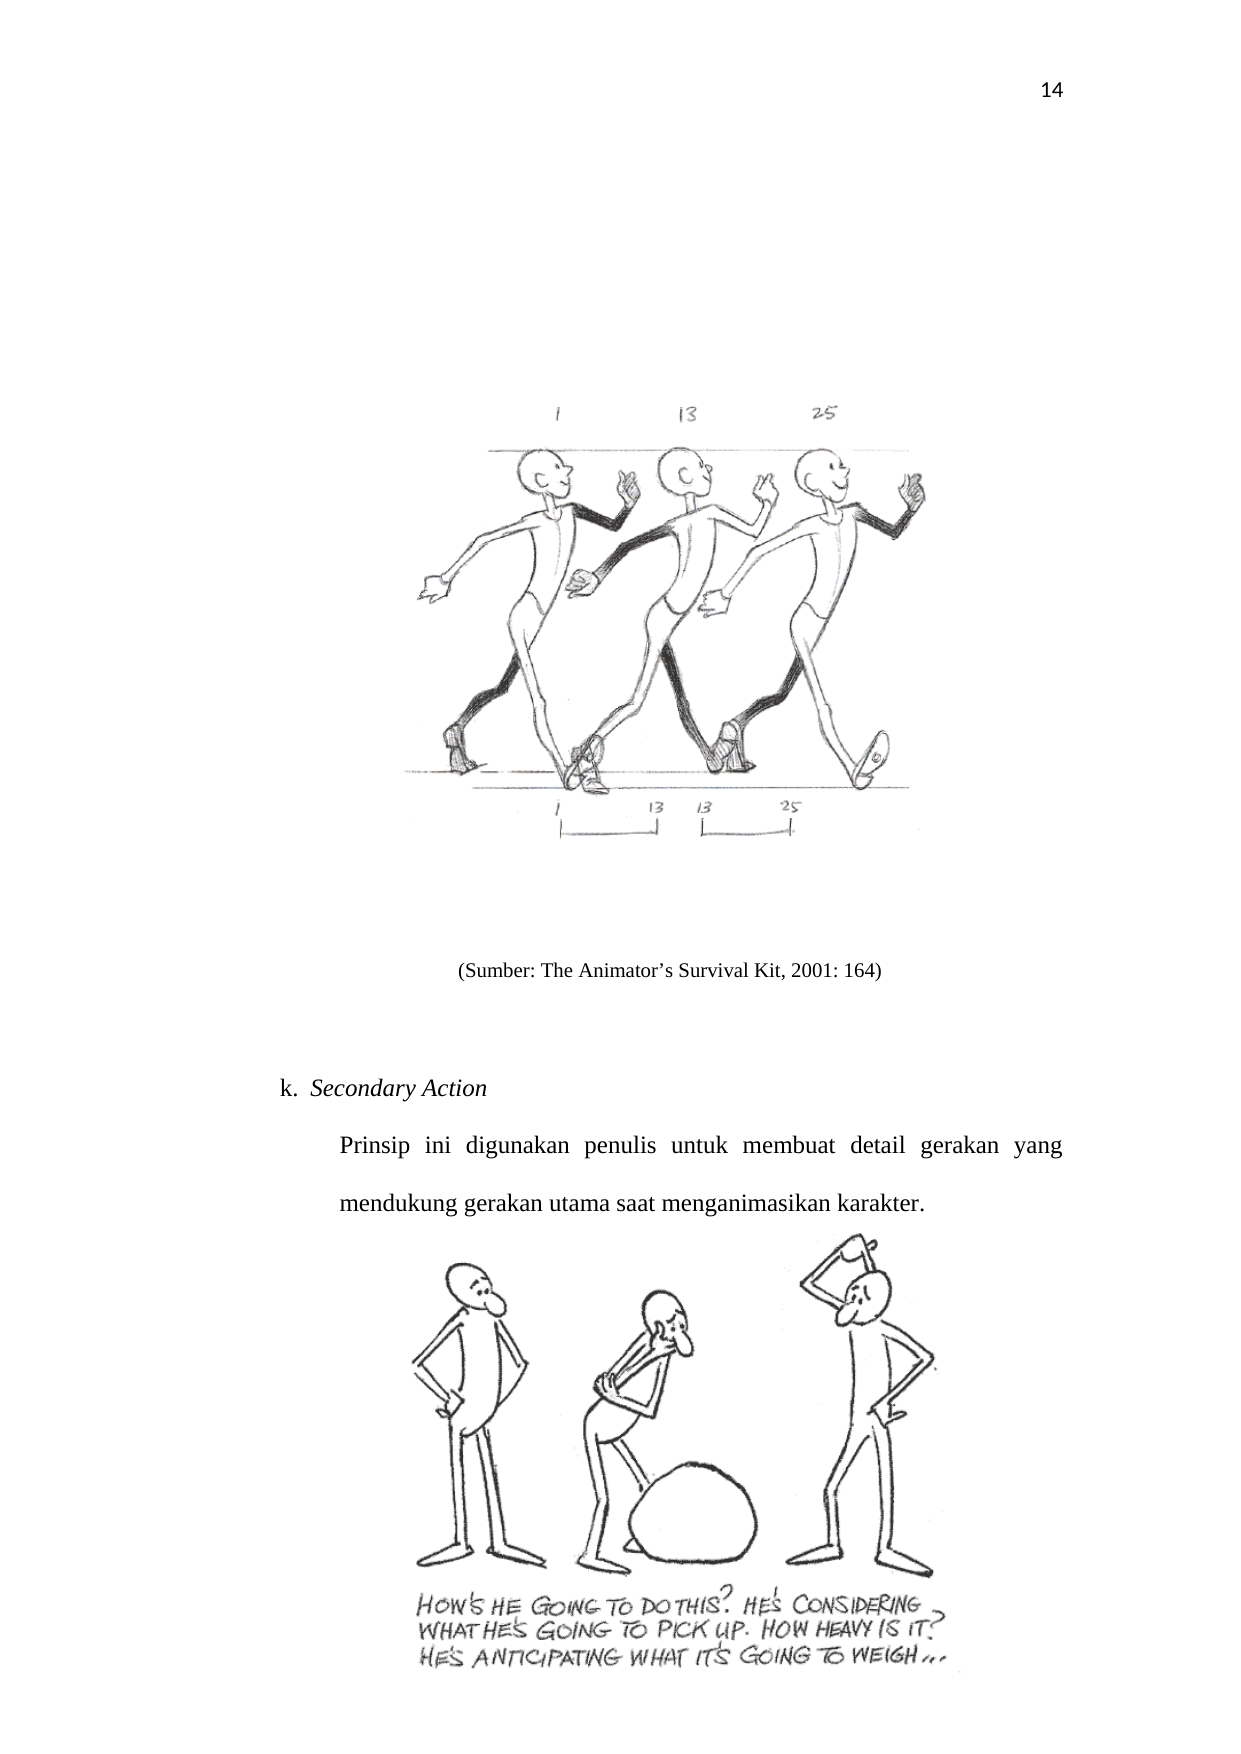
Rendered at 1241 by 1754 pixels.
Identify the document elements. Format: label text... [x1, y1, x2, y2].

list Prinsip ini digunakan penulis untuk membuat detail gerakan yang mendukung gerakan utama saat menganimasikan karakter. [339, 1130, 1063, 1217]
picture [387, 1224, 968, 1677]
list Secondary Action [279, 1073, 1063, 1102]
picture [404, 390, 932, 852]
text (Sumber: The Animator’s Survival Kit, 2001: 164) [236, 958, 1063, 982]
